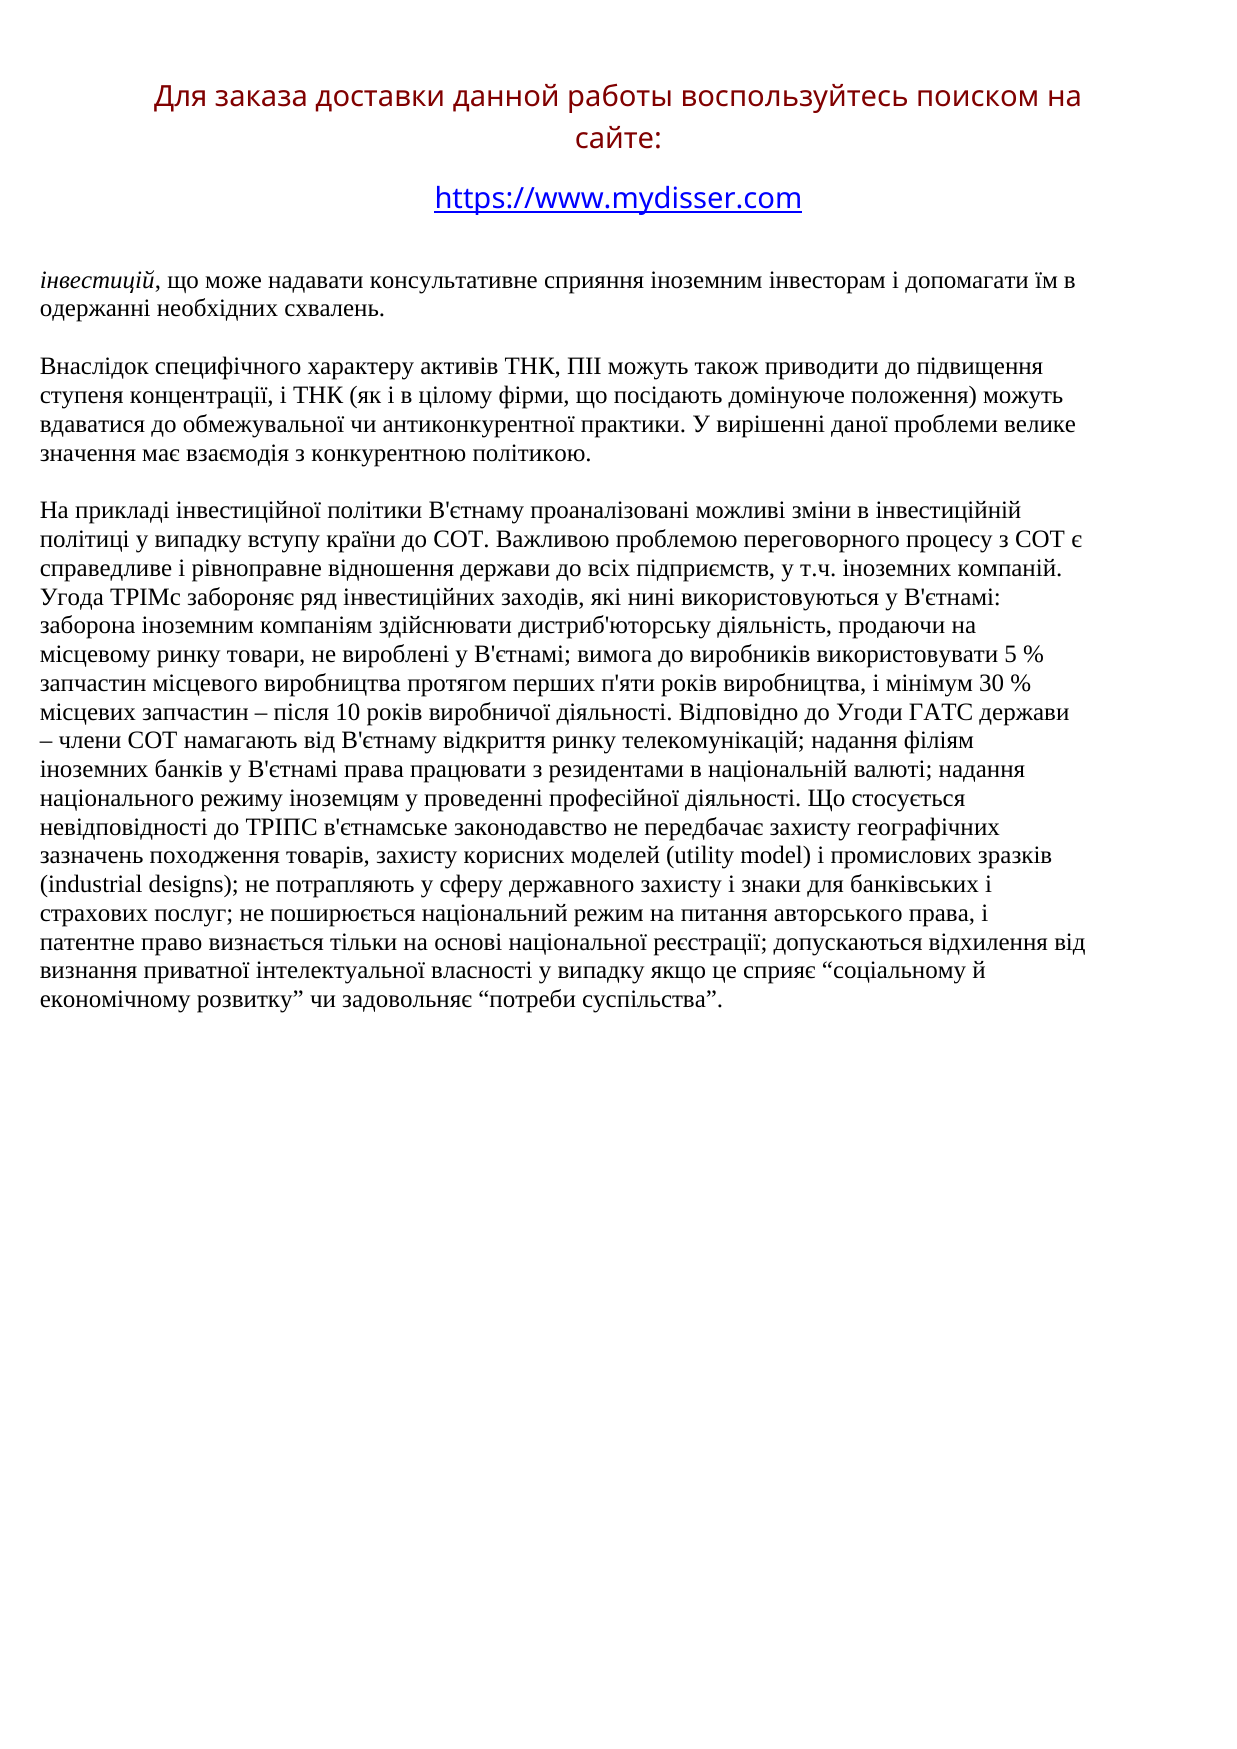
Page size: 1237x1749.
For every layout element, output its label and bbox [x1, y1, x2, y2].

table_cell [40, 236, 1086, 1013]
